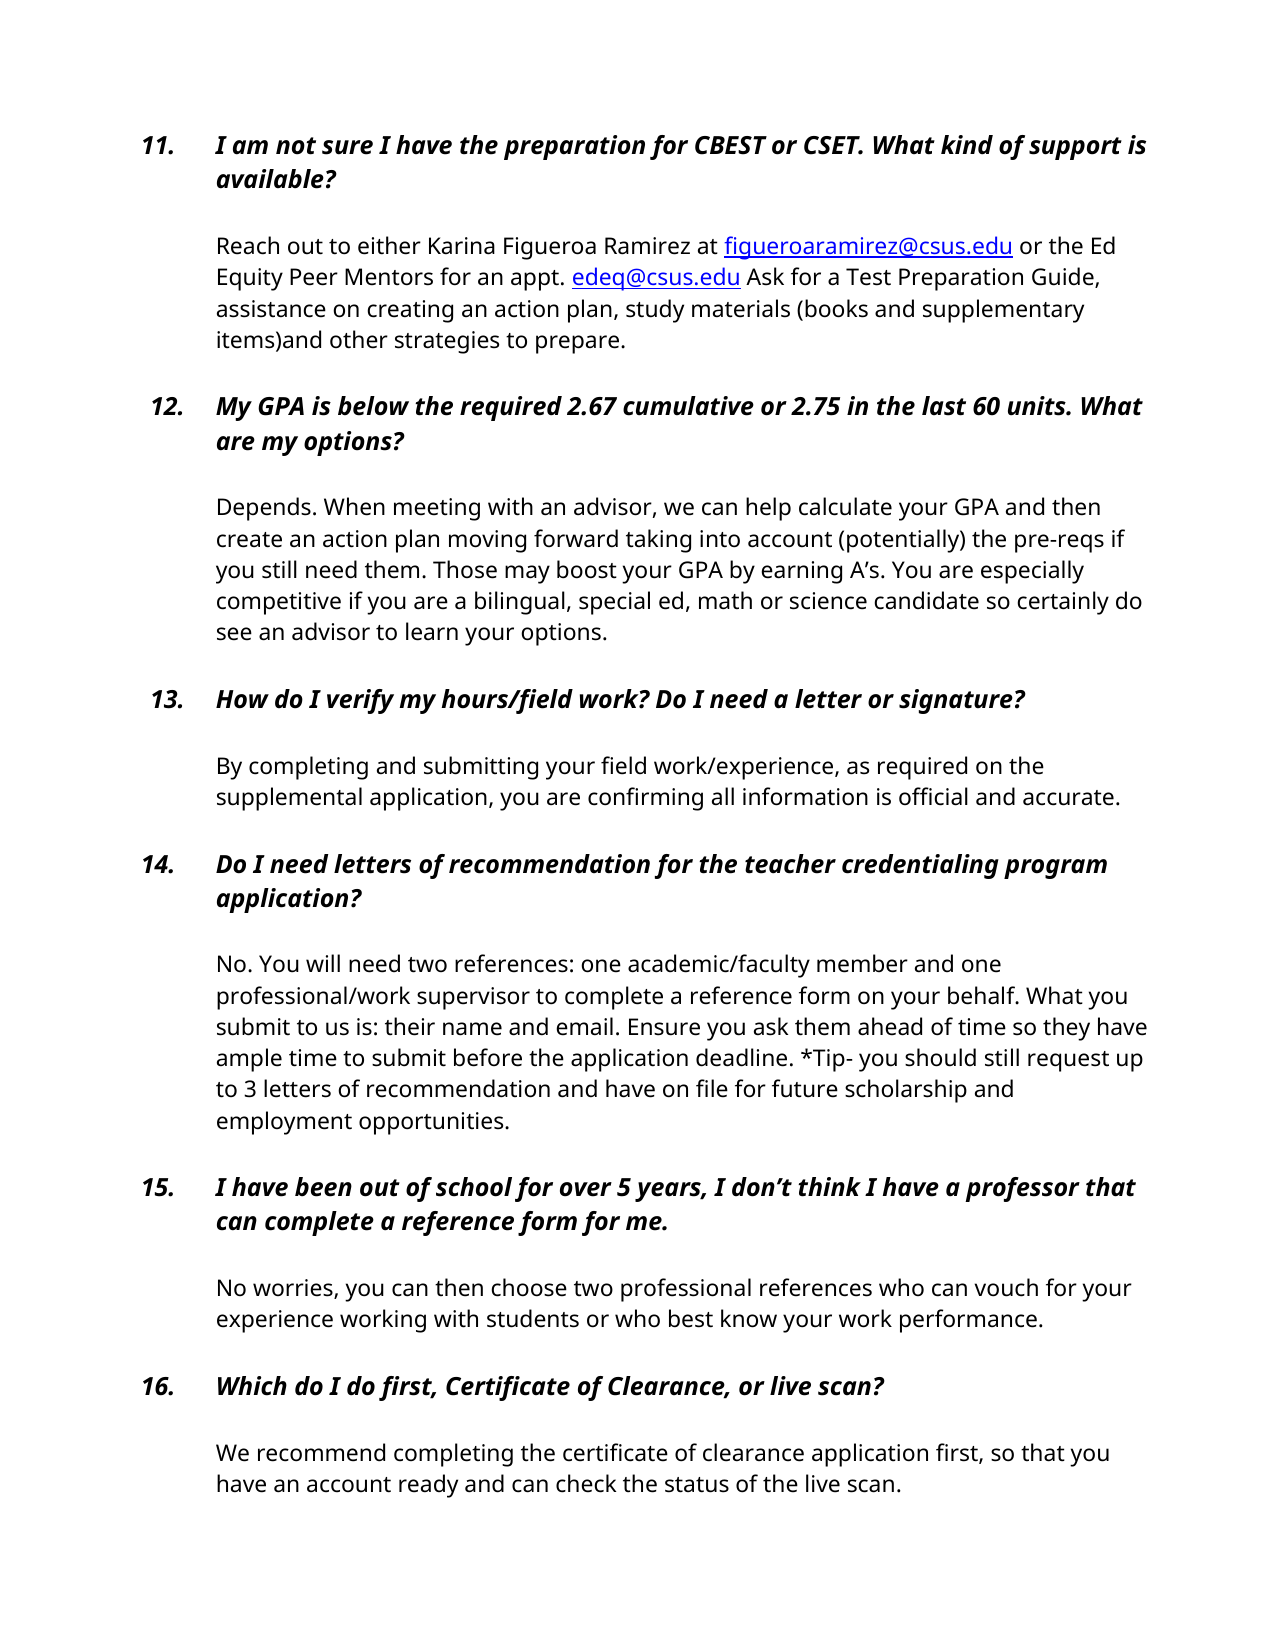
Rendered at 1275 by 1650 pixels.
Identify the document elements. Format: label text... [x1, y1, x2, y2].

list available? [141, 162, 1153, 196]
list I have been out of school for over 5 years, I don’t think I have a professor that [141, 1170, 1153, 1204]
list No. You will need two references: one academic/faculty member and one professional/work supervisor to complete a reference form on your behalf. What you submit to us is: their name and email. Ensure you ask them ahead of time so they have ample time to submit before the application deadline. *Tip- you should still request up to 3 letters of recommendation and have on file for future scholarship and employment opportunities. [216, 948, 1153, 1136]
list My GPA is below the required 2.67 cumulative or 2.75 in the last 60 units. What are my options? [150, 389, 1153, 457]
list application? [141, 880, 1153, 914]
list By completing and submitting your field work/experience, as required on the supplemental application, you are confirming all information is official and accurate. [216, 750, 1153, 812]
list Do I need letters of recommendation for the teacher credentialing program [141, 846, 1153, 880]
list can complete a reference form for me. [141, 1204, 1153, 1238]
list No worries, you can then choose two professional references who can vouch for your experience working with students or who best know your work performance. [216, 1272, 1153, 1335]
list We recommend completing the certificate of clearance application first, so that you have an account ready and can check the status of the live scan. [216, 1437, 1153, 1499]
list I am not sure I have the preparation for CBEST or CSET. What kind of support is [141, 128, 1153, 162]
list Which do I do first, Certificate of Clearance, or live scan? [141, 1369, 1153, 1403]
list Reach out to either Karina Figueroa Ramirez at figueroaramirez@csus.edu or the Ed Equity Peer Mentors for an appt. edeq@csus.edu Ask for a Test Preparation Guide, assistance on creating an action plan, study materials (books and supplementary items)and other strategies to prepare. [216, 230, 1153, 355]
list How do I verify my hours/field work? Do I need a letter or signature? [150, 682, 1153, 716]
list Depends. When meeting with an advisor, we can help calculate your GPA and then create an action plan moving forward taking into account (potentially) the pre-reqs if you still need them. Those may boost your GPA by earning A’s. You are especially competitive if you are a bilingual, special ed, math or science candidate so certainly do see an advisor to learn your options. [216, 491, 1153, 647]
